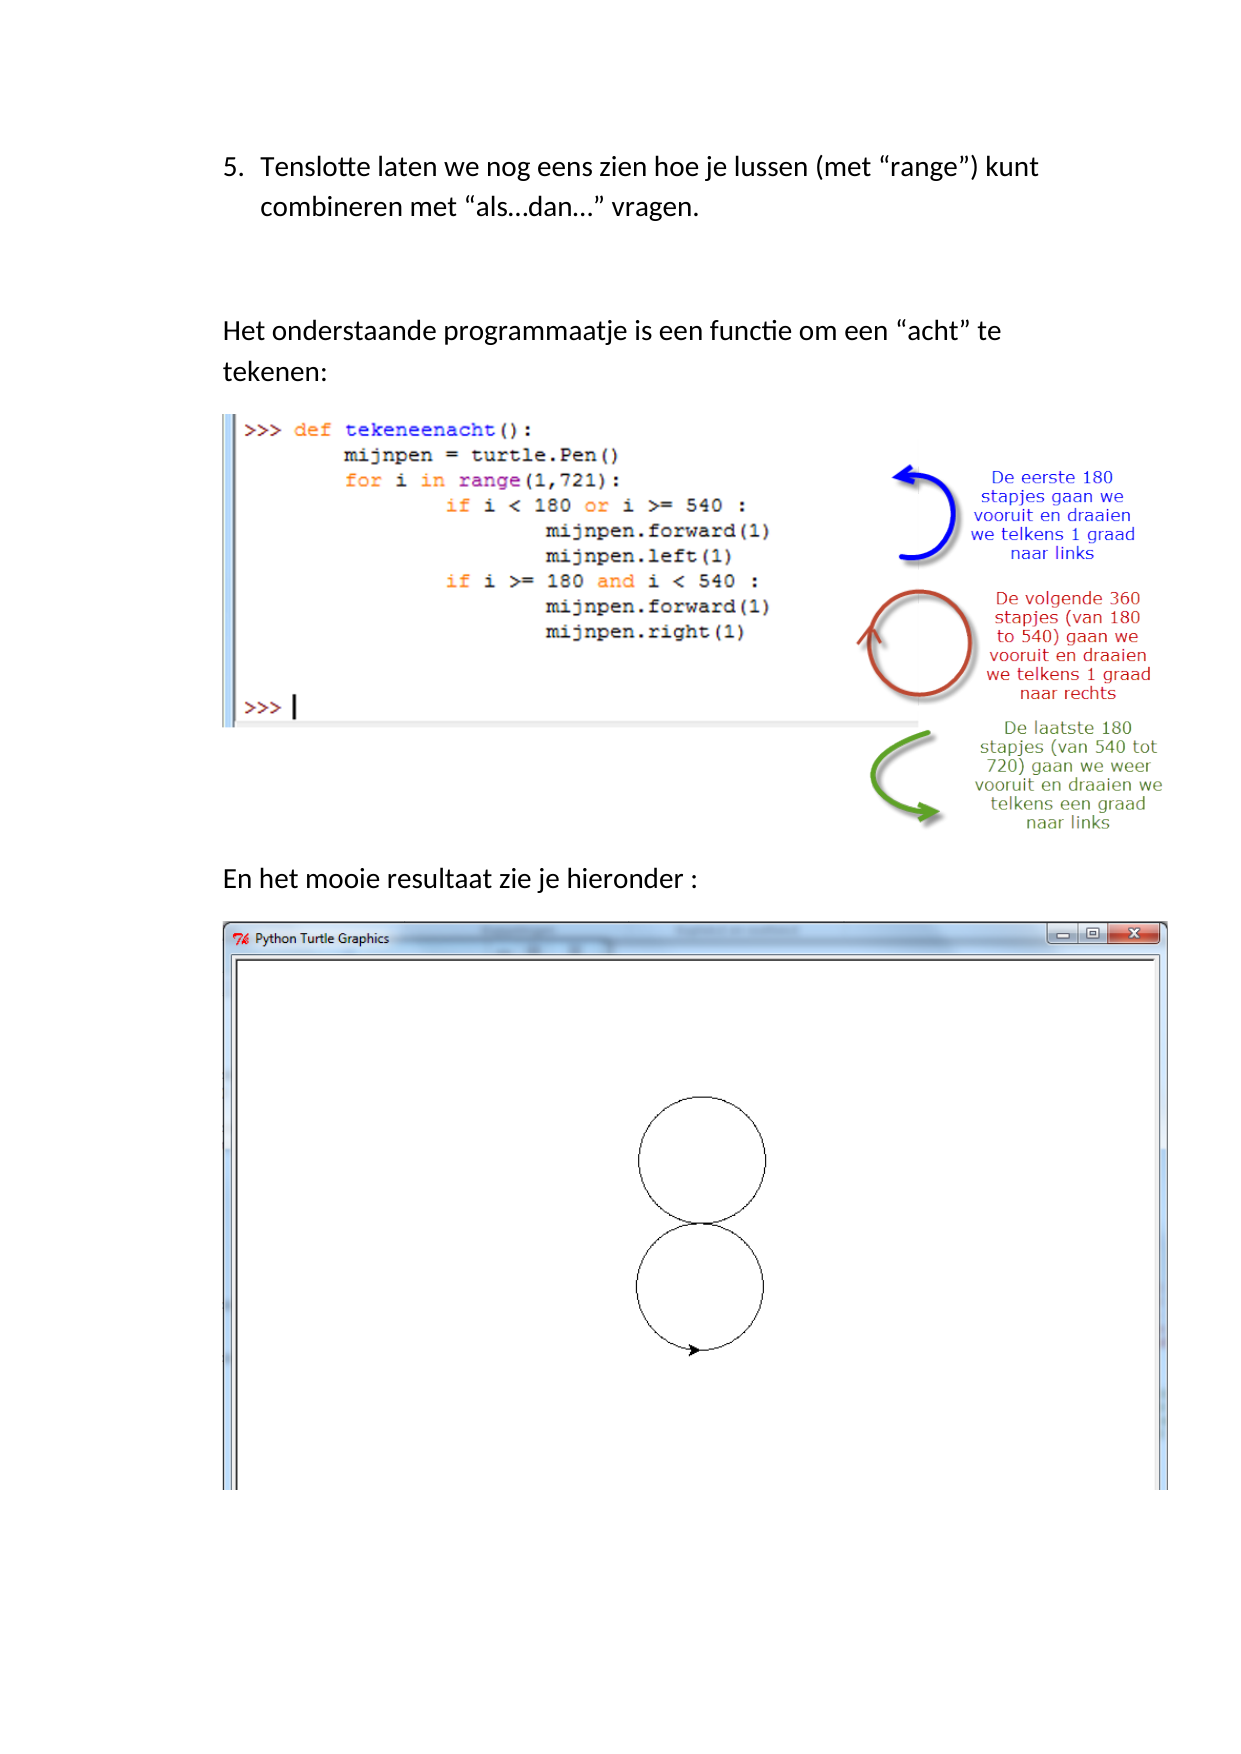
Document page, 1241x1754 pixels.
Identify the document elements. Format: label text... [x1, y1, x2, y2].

list Tenslotte laten we nog eens zien hoe je lussen (met “range”) kunt combineren met “als…dan…” vragen. [223, 148, 1093, 224]
text En het mooie resultaat zie je hieronder : [223, 860, 1093, 895]
picture [222, 414, 1168, 835]
picture [222, 921, 1168, 1490]
text Het onderstaande programmaatje is een functie om een “acht” te tekenen: [223, 312, 1093, 389]
